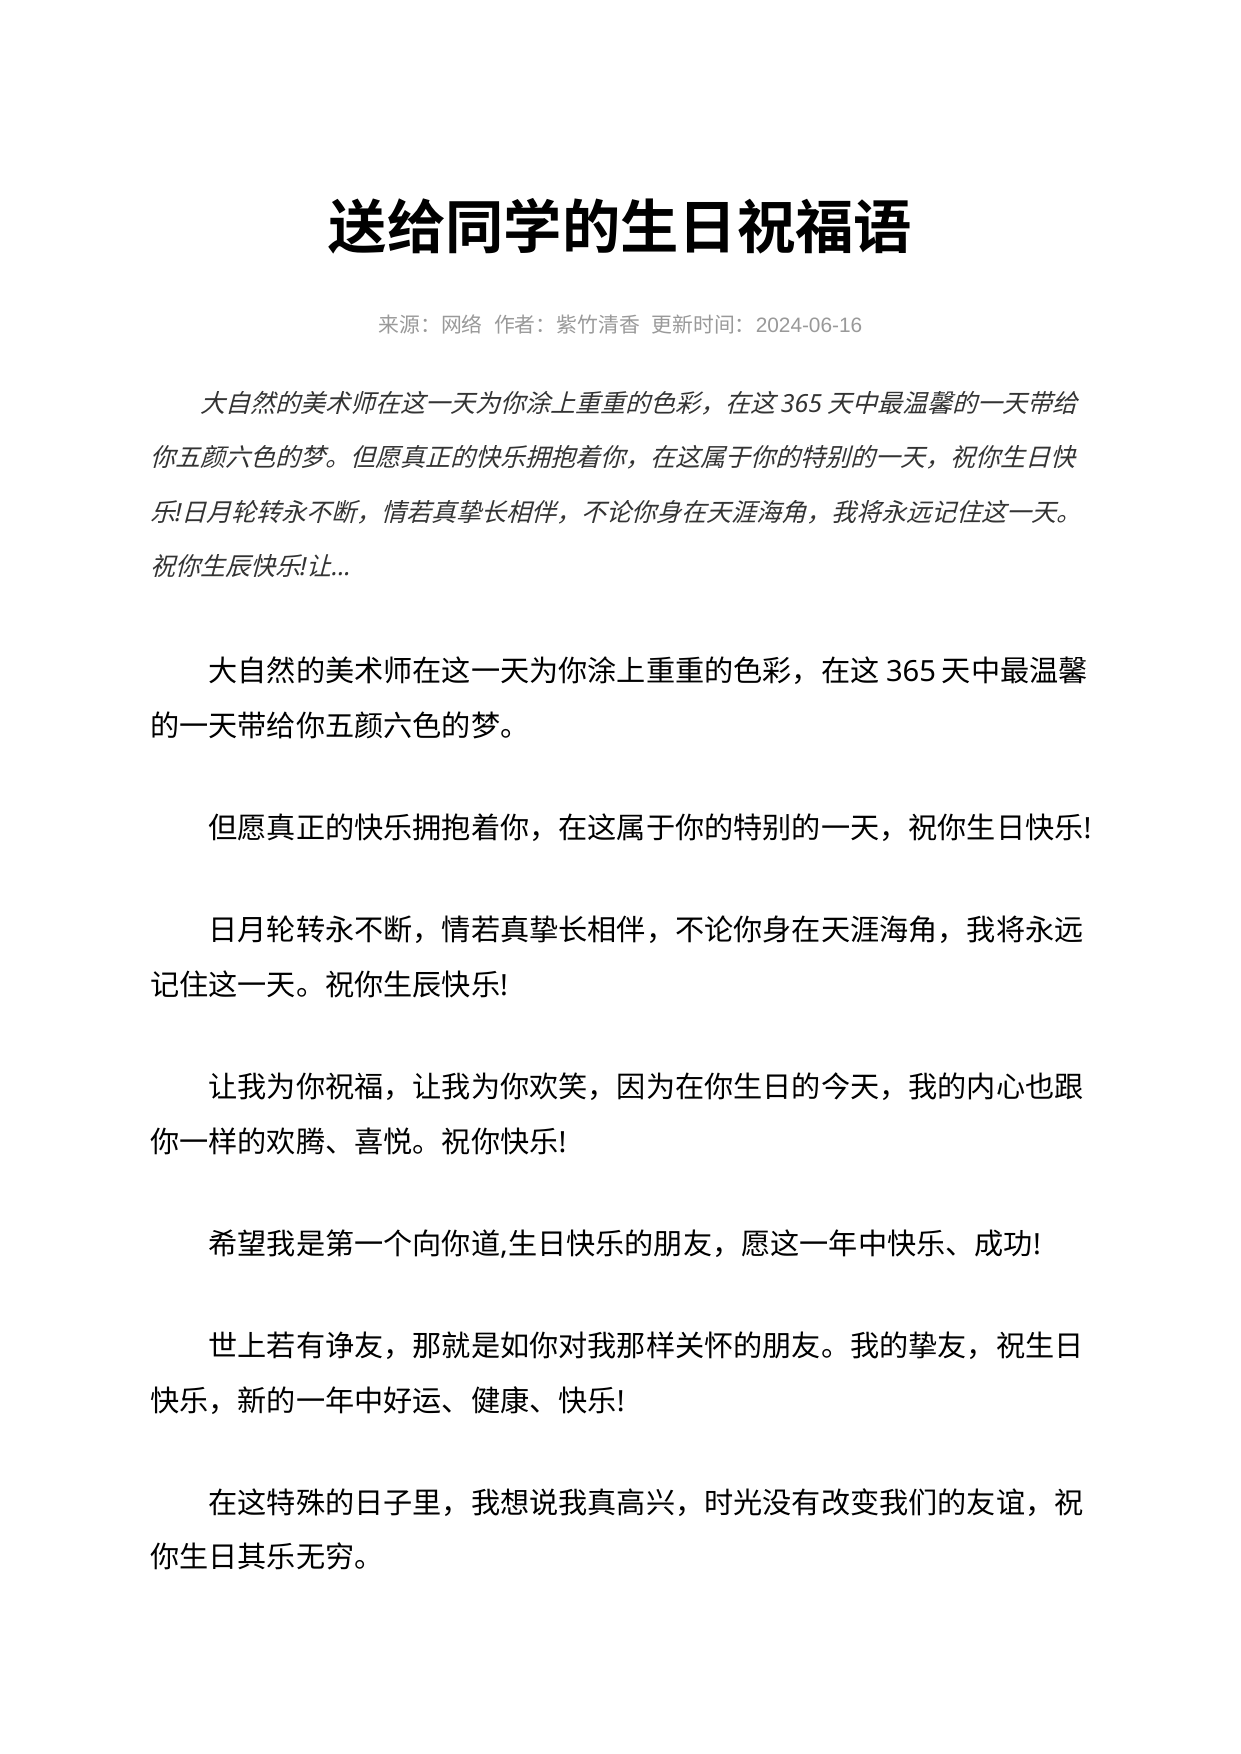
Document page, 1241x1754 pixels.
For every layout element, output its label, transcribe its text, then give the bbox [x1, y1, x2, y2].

text 来源：网络 作者：紫竹清香 更新时间：2024-06-16 [150, 313, 1090, 337]
text 但愿真正的快乐拥抱着你，在这属于你的特别的一天，祝你生日快乐! [150, 804, 1090, 847]
text 日月轮转永不断，情若真挚长相伴，不论你身在天涯海角，我将永远记住这一天。祝你生辰快乐! [150, 907, 1090, 1004]
text 大自然的美术师在这一天为你涂上重重的色彩，在这 365天中最温馨的一天带给你五颜六色的梦。 [150, 648, 1090, 745]
text 大自然的美术师在这一天为你涂上重重的色彩，在这 365天中最温馨的一天带给你五颜六色的梦。但愿真正的快乐拥抱着你，在这属于你的特别的一天，祝你生日快乐!日月轮转永不断，情若真挚长相伴，不论你身在天涯海角，我将永远记住这一天。祝你生辰快乐!让... [150, 383, 1090, 583]
subtitle 送给同学的生日祝福语 [150, 181, 1090, 266]
text 在这特殊的日子里，我想说我真高兴，时光没有改变我们的友谊，祝你生日其乐无穷。 [150, 1479, 1090, 1576]
text 让我为你祝福，让我为你欢笑，因为在你生日的今天，我的内心也跟你一样的欢腾、喜悦。祝你快乐! [150, 1063, 1090, 1161]
text 希望我是第一个向你道,生日快乐的朋友，愿这一年中快乐、成功! [150, 1220, 1090, 1263]
text 世上若有诤友，那就是如你对我那样关怀的朋友。我的挚友，祝生日快乐，新的一年中好运、健康、快乐! [150, 1322, 1090, 1419]
